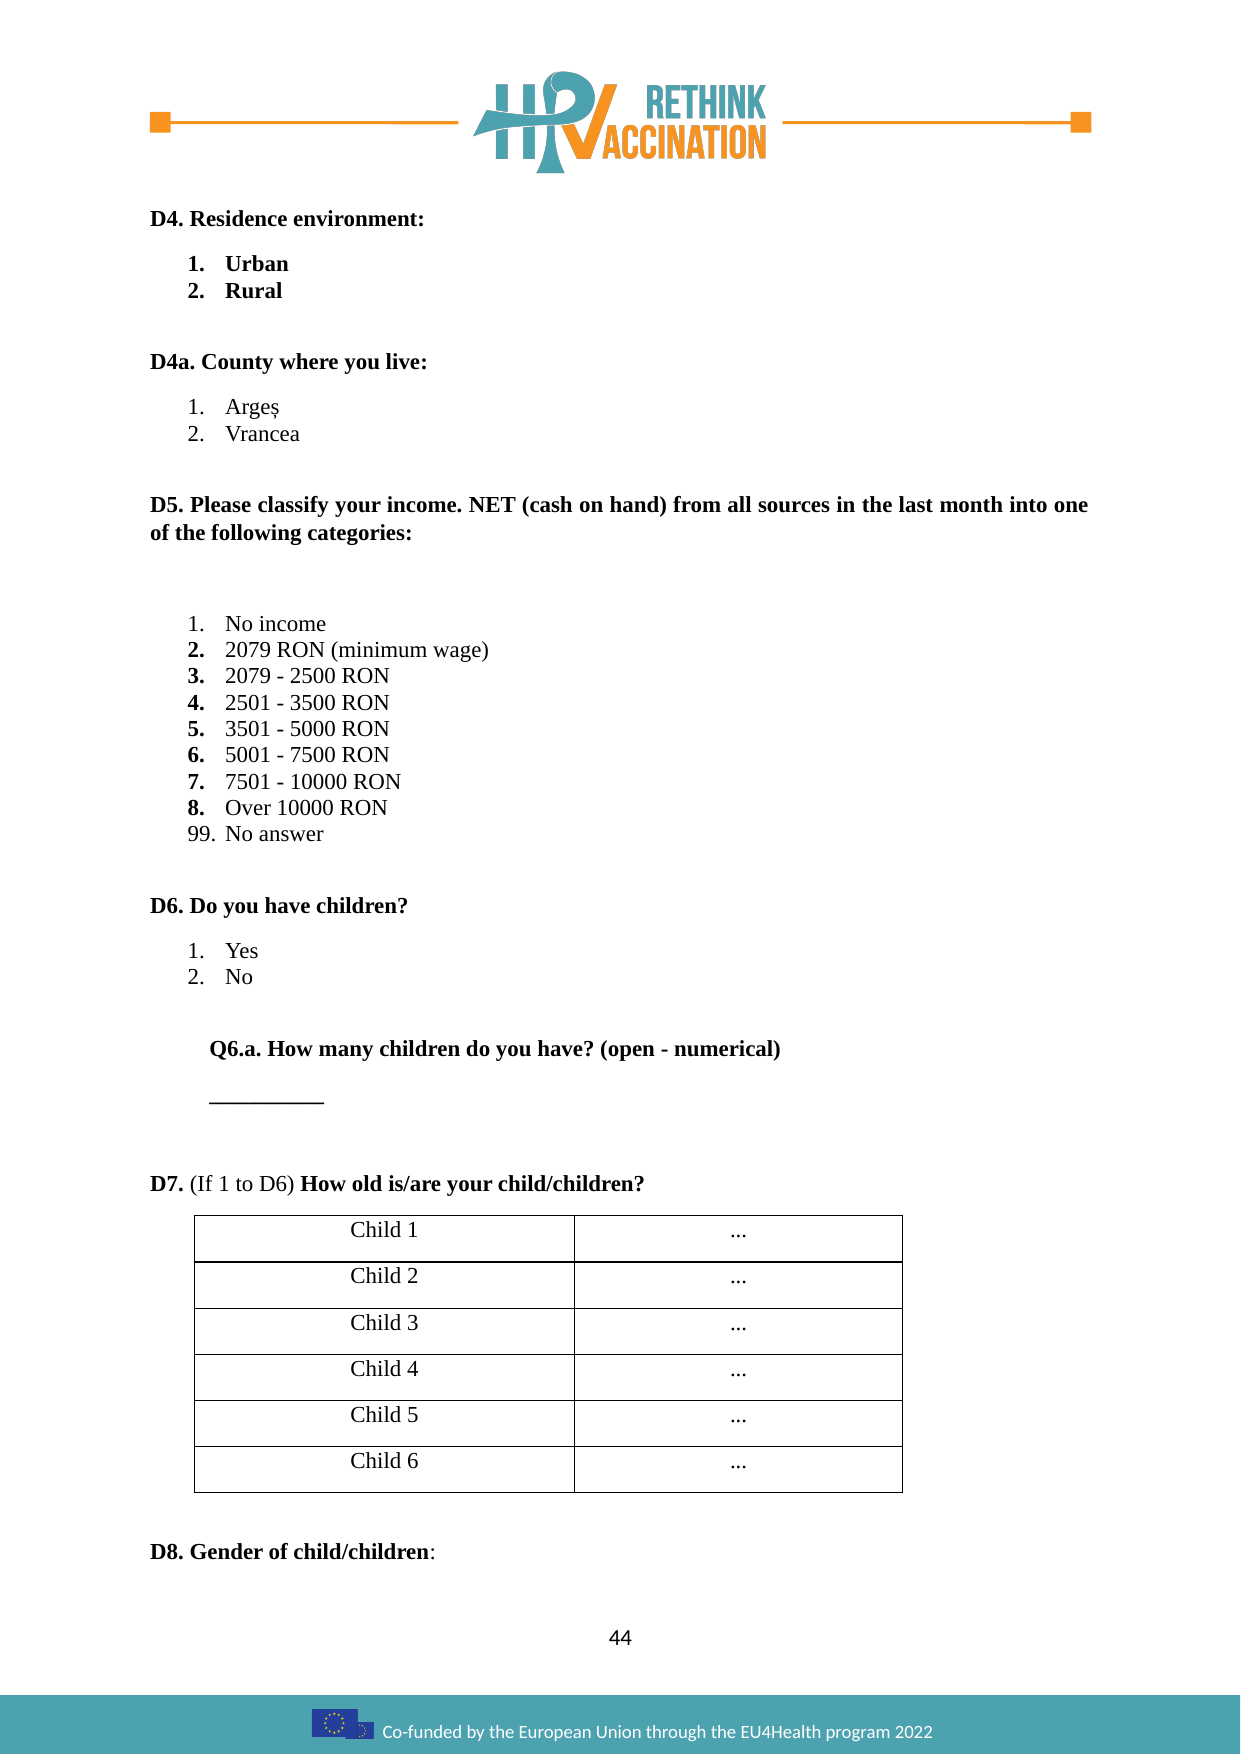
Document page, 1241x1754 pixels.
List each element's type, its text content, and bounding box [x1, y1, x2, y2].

picture [458, 61, 785, 184]
text D8. Gender of child/children: [150, 1538, 1090, 1565]
list No [187, 963, 1090, 990]
table_header Child 1 [195, 1216, 574, 1261]
text D5. Please classify your income. NET (cash on hand) from all sources in the last month into one of the following categories: [150, 491, 1090, 546]
list Argeș [187, 393, 1090, 419]
text D6. Do you have children? [150, 892, 1090, 918]
table_cell Child 5 [195, 1401, 574, 1446]
text D7. (If 1 to D6) How old is/are your child/children? [150, 1170, 1090, 1197]
list Rural [187, 277, 1090, 303]
table_cell Child 3 [195, 1309, 574, 1354]
table_cell ... [575, 1447, 902, 1492]
table_cell ... [575, 1309, 902, 1354]
text D4. Residence environment: [150, 205, 1090, 232]
list 2079 RON (minimum wage) [187, 636, 1090, 662]
list Vrancea [187, 419, 1090, 446]
list Yes [187, 937, 1090, 963]
list No income [187, 610, 1090, 636]
list Urban [187, 250, 1090, 277]
table_cell ... [575, 1401, 902, 1446]
table_cell Child 6 [195, 1447, 574, 1492]
list 5001 - 7500 RON [187, 741, 1090, 768]
list 7501 - 10000 RON [187, 768, 1090, 794]
text Q6.a. How many children do you have? (open - numerical) [209, 1035, 1090, 1061]
text D4a. County where you live: [150, 348, 1090, 374]
picture [311, 1709, 374, 1739]
table_cell ... [575, 1263, 902, 1308]
text __________ [209, 1080, 1090, 1106]
list 3501 - 5000 RON [187, 715, 1090, 741]
list 2079 - 2500 RON [187, 662, 1090, 689]
list 2501 - 3500 RON [187, 689, 1090, 715]
list Over 10000 RON [187, 794, 1090, 821]
table_cell Child 2 [195, 1263, 574, 1308]
table_cell ... [575, 1355, 902, 1400]
table_header ... [575, 1216, 902, 1261]
table_cell Child 4 [195, 1355, 574, 1400]
list No answer [187, 821, 1090, 847]
